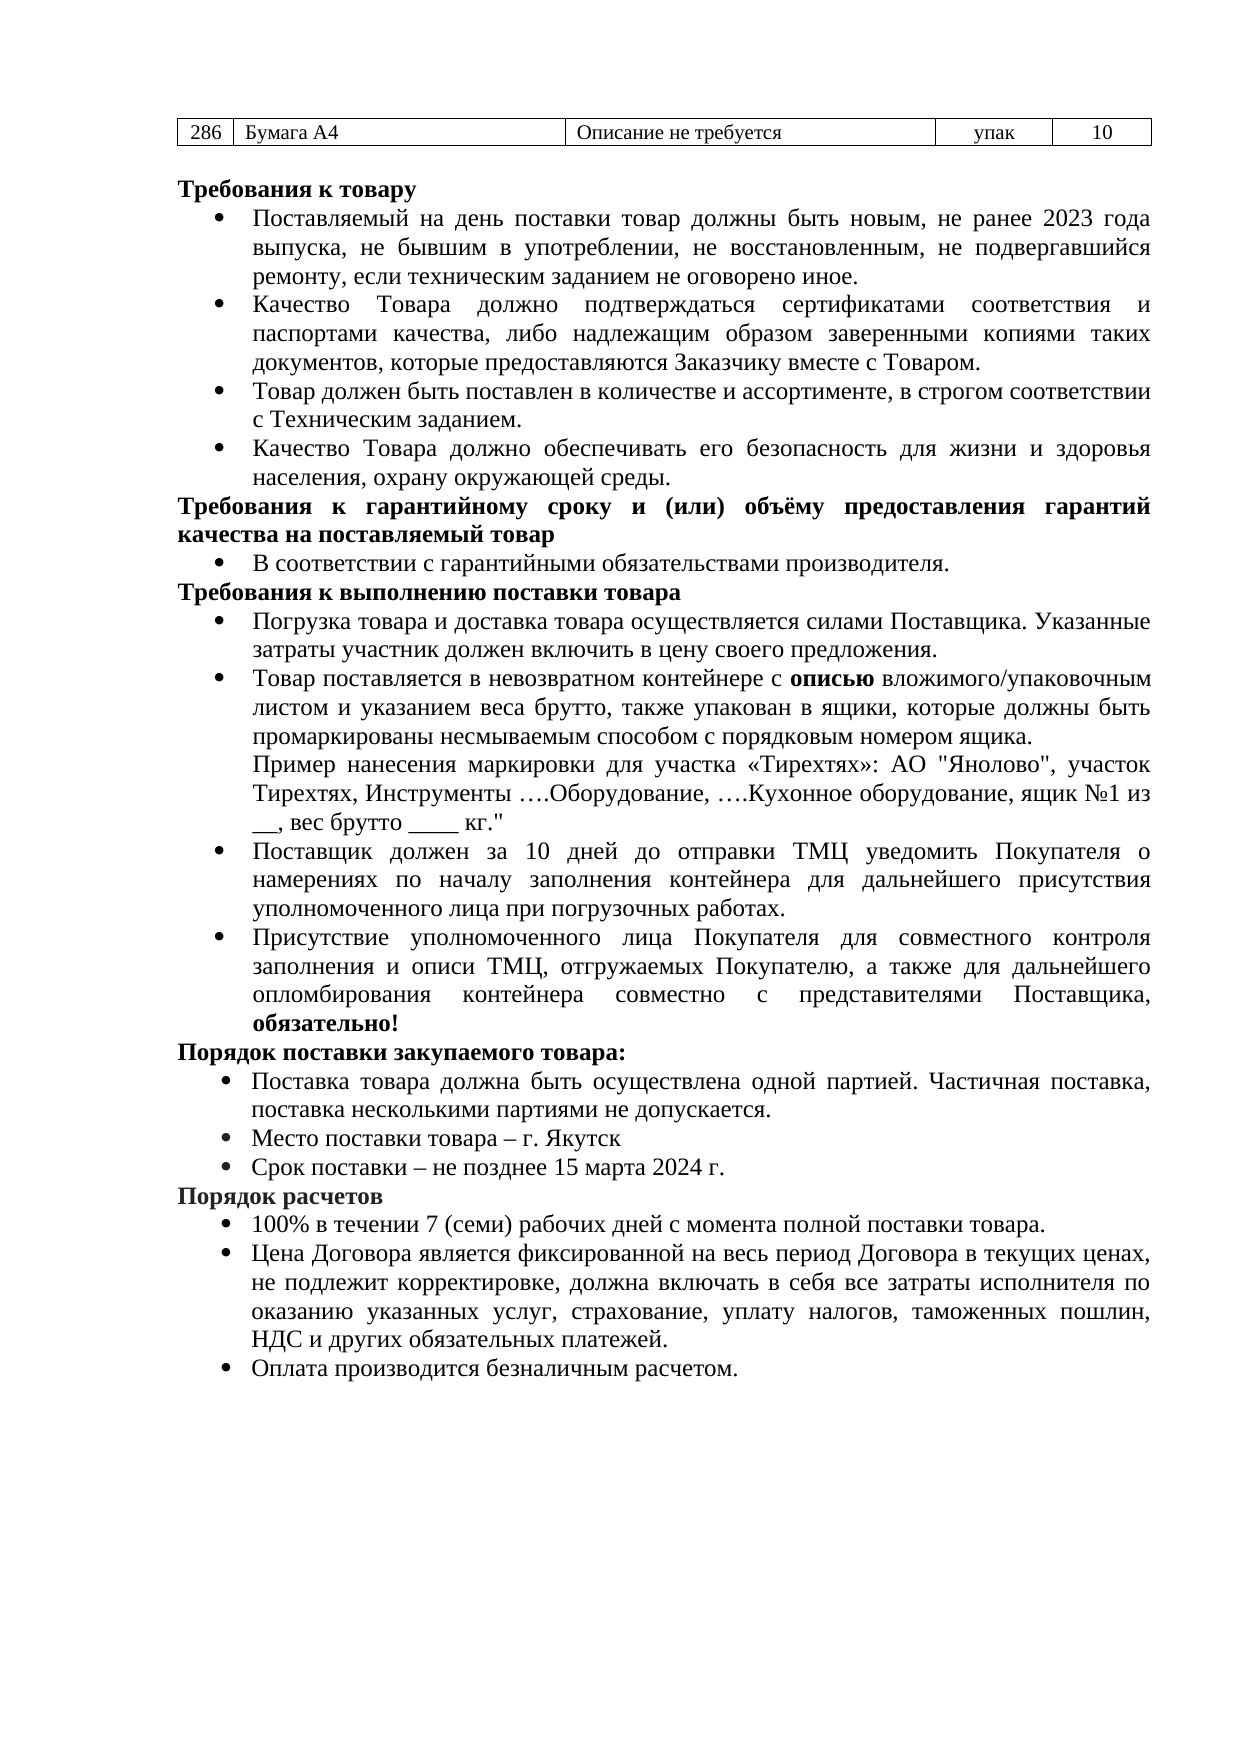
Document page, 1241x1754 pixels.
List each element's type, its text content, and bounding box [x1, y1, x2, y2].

list Место поставки товара – г. Якутск [222, 1123, 1152, 1152]
list Оплата производится безналичным расчетом. [222, 1353, 1152, 1382]
list Присутствие уполномоченного лица Покупателя для совместного контроля заполнения и описи ТМЦ, отгружаемых Покупателю, а также для дальнейшего опломбирования контейнера совместно с представителями Поставщика, обязательно! [215, 922, 1152, 1037]
table_cell упак [936, 119, 1052, 145]
list В соответствии с гарантийными обязательствами производителя. [215, 548, 1152, 577]
list Погрузка товара и доставка товара осуществляется силами Поставщика. Указанные затраты участник должен включить в цену своего предложения. [215, 606, 1152, 663]
list 100% в течении 7 (семи) рабочих дней с момента полной поставки товара. [222, 1209, 1152, 1238]
table_cell Бумага А4 [234, 119, 565, 145]
list Товар поставляется в невозвратном контейнере с описью вложимого/упаковочным листом и указанием веса брутто, также упакован в ящики, которые должны быть промаркированы несмываемым способом с порядковым номером ящика. [215, 663, 1152, 749]
list Срок поставки – не позднее 15 марта 2024 г. [215, 1152, 1152, 1181]
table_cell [566, 119, 935, 145]
list Поставщик должен за 10 дней до отправки ТМЦ уведомить Покупателя о намерениях по началу заполнения контейнера для дальнейшего присутствия уполномоченного лица при погрузочных работах. [215, 836, 1152, 922]
text Порядок расчетов [177, 1181, 1152, 1209]
text Пример нанесения маркировки для участка «Тирехтях»: АО "Янолово", участок Тирехтях, Инструменты ….Оборудование, ….Кухонное оборудование, ящик №1 из __, вес брутто ____ кг." [252, 749, 1152, 836]
table_cell 10 [1053, 119, 1151, 145]
list Качество Товара должно подтверждаться сертификатами соответствия и паспортами качества, либо надлежащим образом заверенными копиями таких документов, которые предоставляются Заказчику вместе с Товаром. [215, 289, 1152, 376]
text Требования к выполнению поставки товара [177, 577, 1152, 606]
list Поставка товара должна быть осуществлена одной партией. Частичная поставка, поставка несколькими партиями не допускается. [222, 1066, 1152, 1123]
list Товар должен быть поставлен в количестве и ассортименте, в строгом соответствии с Техническим заданием. [215, 376, 1152, 433]
list Поставляемый на день поставки товар должны быть новым, не ранее 2023 года выпуска, не бывшим в употреблении, не восстановленным, не подвергавшийся ремонту, если техническим заданием не оговорено иное. [215, 203, 1152, 289]
list Качество Товара должно обеспечивать его безопасность для жизни и здоровья населения, охрану окружающей среды. [215, 433, 1152, 491]
table_cell 286 [178, 119, 233, 145]
text Порядок поставки закупаемого товара: [177, 1037, 1152, 1066]
text Требования к гарантийному сроку и (или) объёму предоставления гарантий качества на поставляемый товар [177, 491, 1152, 548]
list Цена Договора является фиксированной на весь период Договора в текущих ценах, не подлежит корректировке, должна включать в себя все затраты исполнителя по оказанию указанных услуг, страхование, уплату налогов, таможенных пошлин, НДС и других обязательных платежей. [222, 1238, 1152, 1353]
text Требования к товару [177, 174, 1152, 203]
